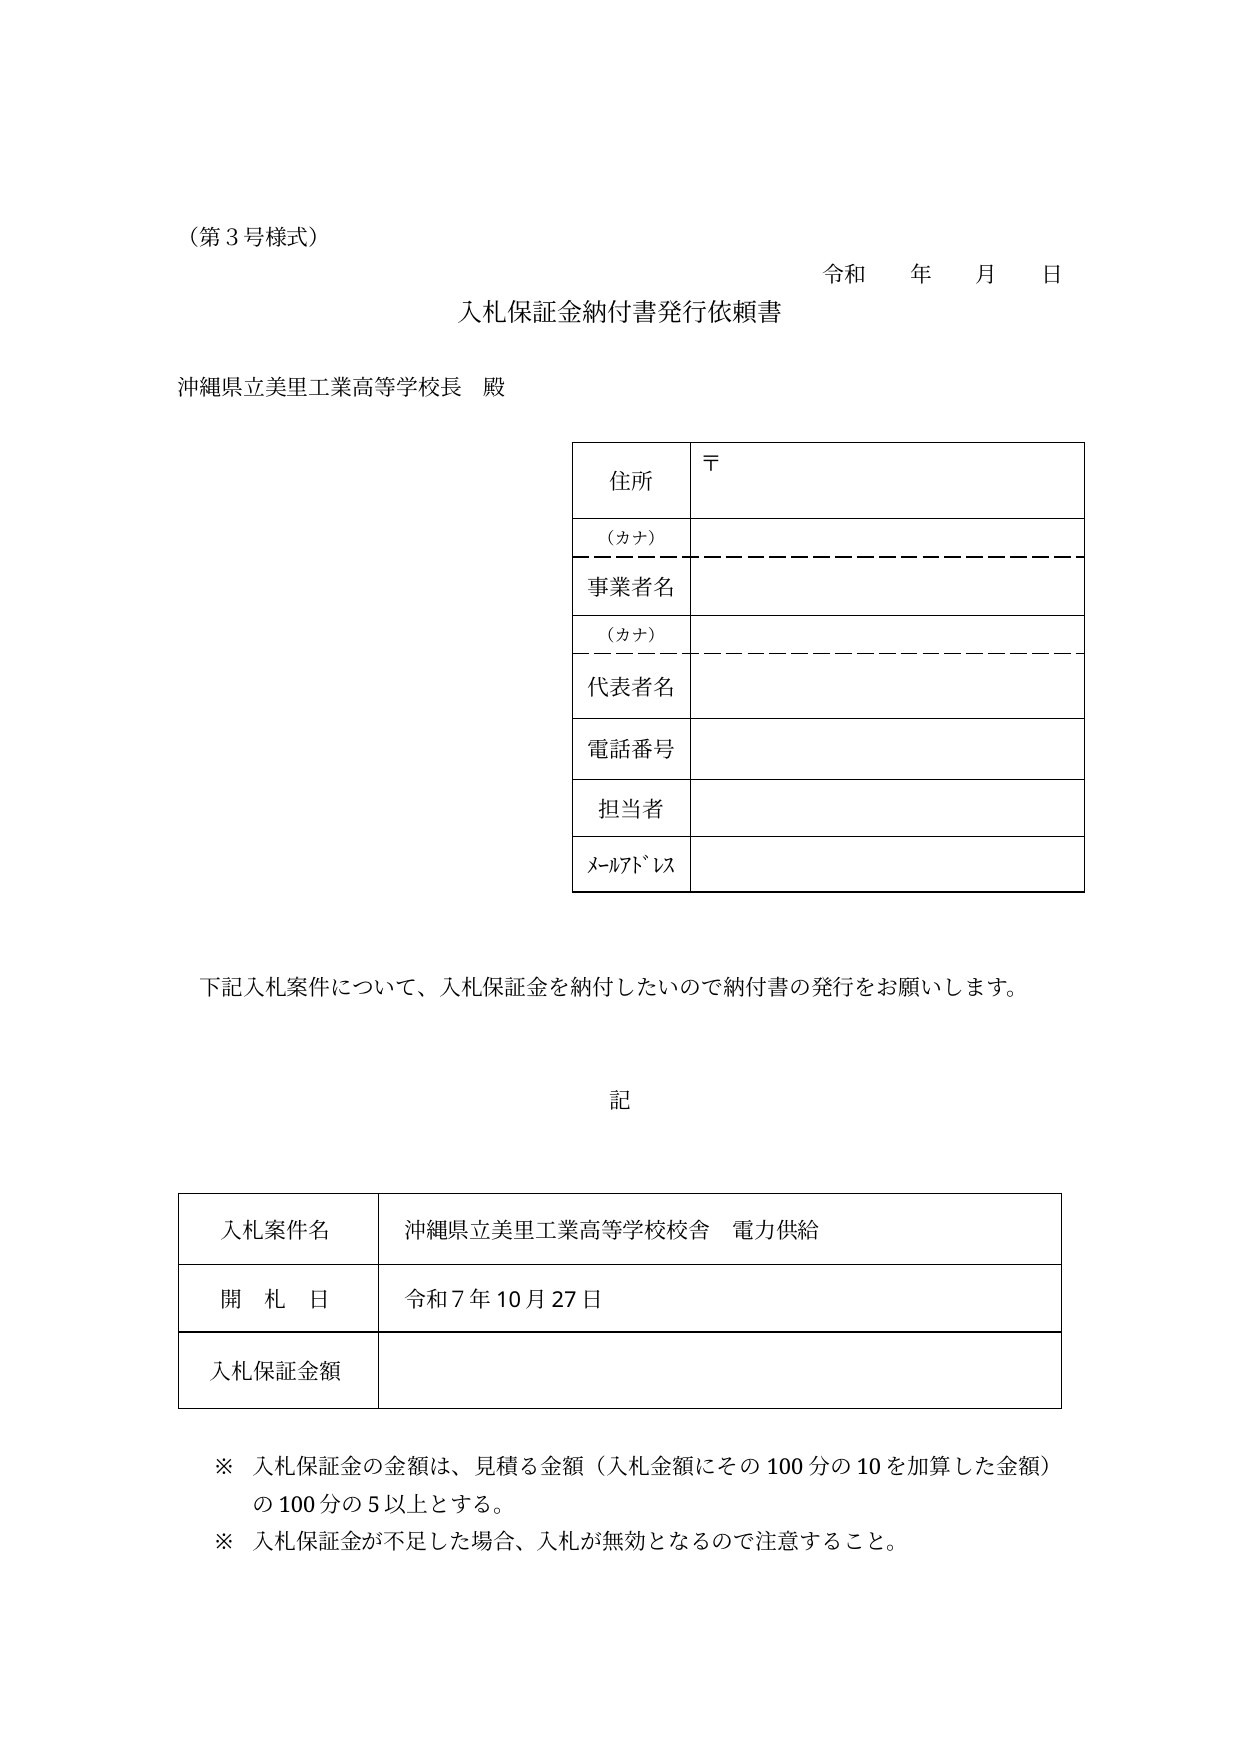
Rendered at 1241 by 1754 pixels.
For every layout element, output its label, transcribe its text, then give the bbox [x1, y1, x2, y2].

list 入札保証金が不足した場合、入札が無効となるので注意すること。 [215, 1521, 1063, 1559]
table_cell [379, 1333, 1061, 1408]
table_cell 開 札 日 [179, 1265, 378, 1331]
table_cell 代表者名 [573, 653, 690, 717]
table_cell [691, 556, 1084, 615]
table_cell 電話番号 [573, 719, 690, 778]
text 入札保証金納付書発行依頼書 [177, 292, 1063, 329]
table_cell [691, 616, 1084, 653]
table_cell 入札保証金額 [179, 1333, 378, 1408]
list 入札保証金の金額は、見積る金額（入札金額にその100分の10を加算した金額）の100分の5以上とする。 [215, 1446, 1063, 1521]
table_cell [691, 519, 1084, 556]
table_header 住所 [573, 443, 690, 518]
table_cell [691, 719, 1084, 778]
subtitle 記 [177, 1080, 1063, 1117]
text 下記入札案件について、入札保証金を納付したいので納付書の発行をお願いします。 [177, 967, 1063, 1005]
table_cell ﾒｰﾙｱﾄﾞﾚｽ [573, 837, 690, 891]
text （第３号様式） [177, 217, 1063, 254]
table_header 沖縄県立美里工業高等学校校舎 電力供給 [379, 1194, 1061, 1264]
table_cell 事業者名 [573, 556, 690, 615]
table_cell 令和７年10月27日 [379, 1265, 1061, 1331]
table_cell [691, 780, 1084, 836]
text 沖縄県立美里工業高等学校長 殿 [177, 367, 1063, 404]
table_cell [691, 653, 1084, 717]
table_header 〒 [691, 443, 1084, 518]
table_header 入札案件名 [179, 1194, 378, 1264]
table_cell （カナ） [573, 616, 690, 653]
table_cell （カナ） [573, 519, 690, 556]
text 令和 年 月 日 [177, 254, 1063, 292]
table_cell [691, 837, 1084, 891]
table_cell 担当者 [573, 780, 690, 836]
